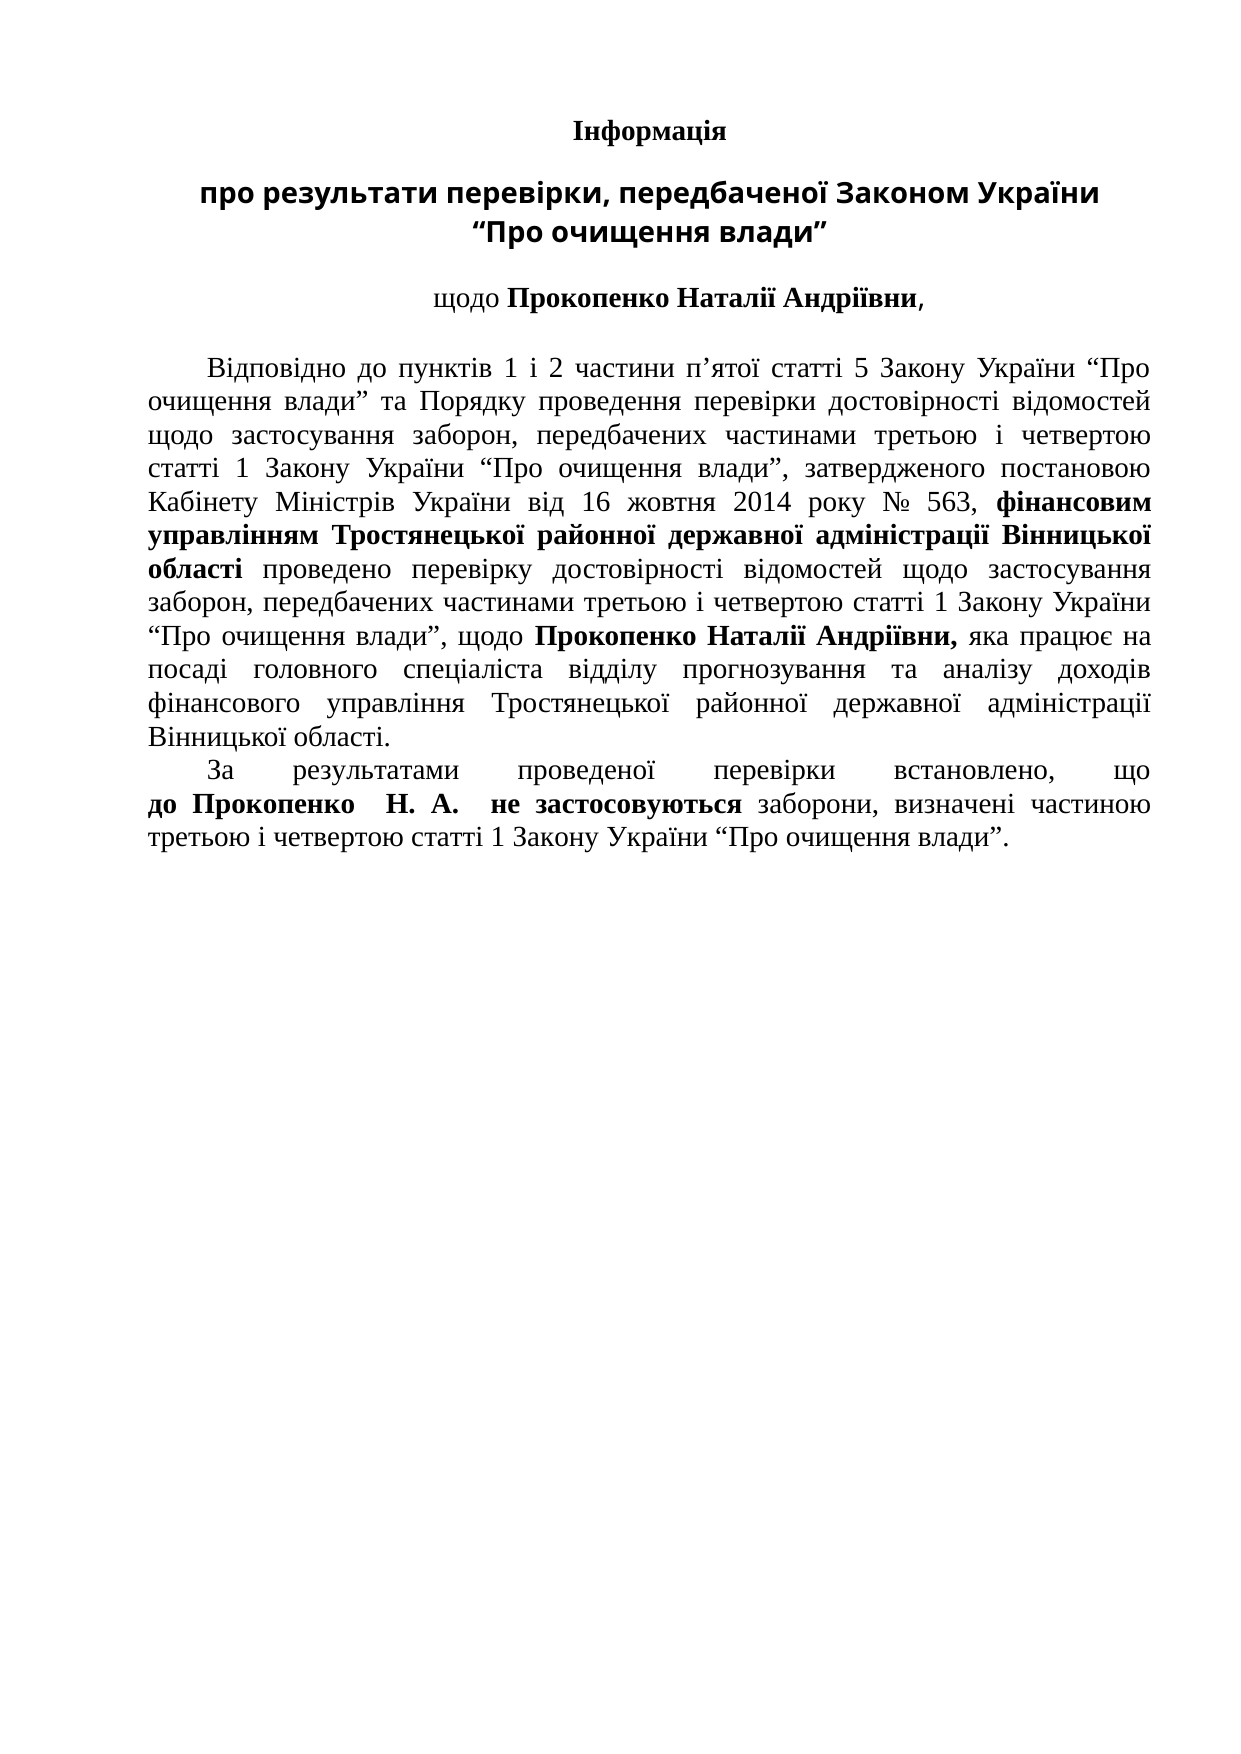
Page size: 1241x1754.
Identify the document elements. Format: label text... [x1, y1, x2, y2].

text Відповідно до пунктів 1 і 2 частини п’ятої статті 5 Закону України “Про очищення влади” та Порядку проведення перевірки достовірності відомостей щодо застосування заборон, передбачених частинами третьою і четвертою статті 1 Закону України “Про очищення влади”, затвердженого постановою Кабінету Міністрів України від 16 жовтня 2014 року № 563, фінансовим управлінням Тростянецької районної державної адміністрації Вінницької області проведено перевірку достовірності відомостей щодо застосування заборон, передбачених частинами третьою і четвертою статті 1 Закону України “Про очищення влади”, щодо Прокопенко Наталії Андріївни, яка працює на посаді головного спеціаліста відділу прогнозування та аналізу доходів фінансового управління Тростянецької районної державної адміністрації Вінницької області. [148, 350, 1152, 752]
text За результатами проведеної перевірки встановлено, що до Прокопенко Н. А. не застосовуються заборони, визначені частиною третьою і четвертою статті 1 Закону України “Про очищення влади”. [148, 752, 1152, 853]
text Інформація [148, 113, 1152, 147]
text щодо Прокопенко Наталії Андріївни, [148, 276, 1152, 316]
text про результати перевірки, передбаченої Законом України “Про очищення влади” [148, 172, 1152, 251]
